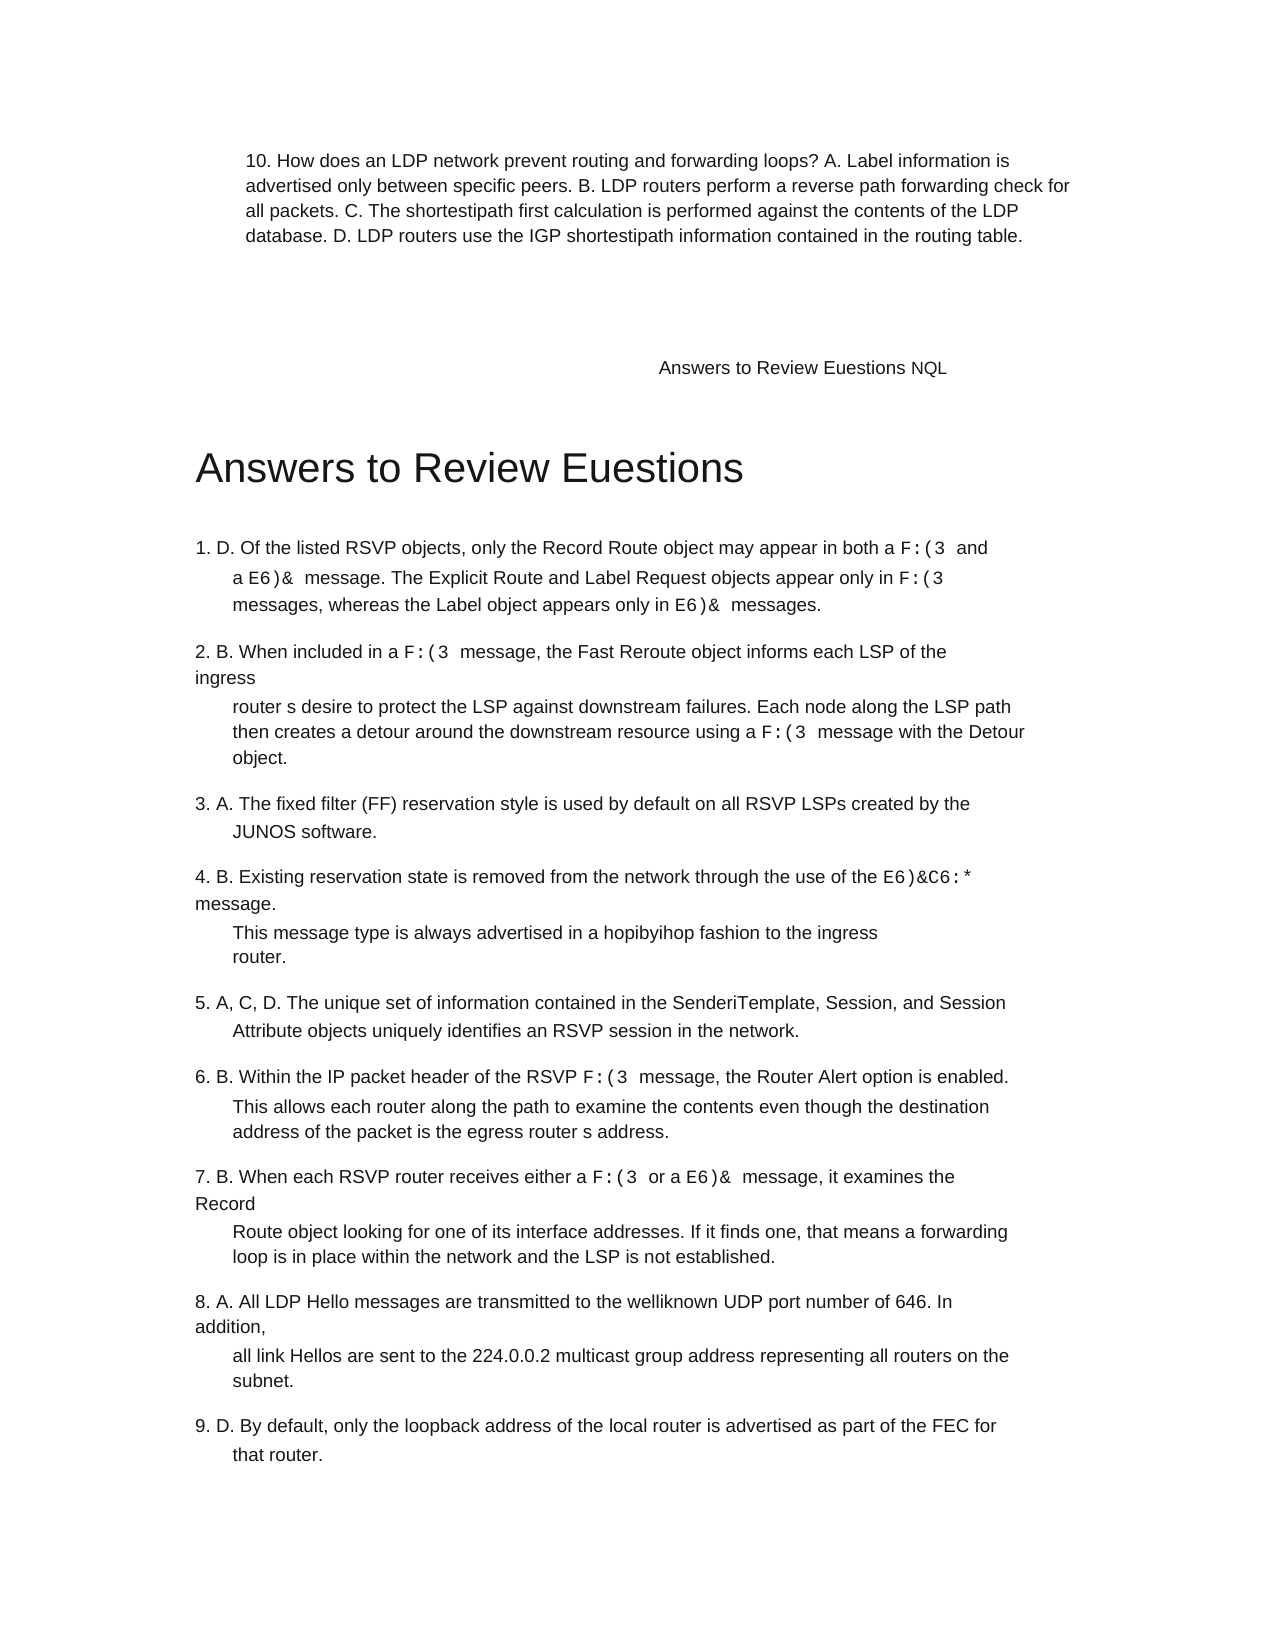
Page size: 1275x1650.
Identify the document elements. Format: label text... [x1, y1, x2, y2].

text 7. B. When each RSVP router receives either a F:(3 or a E6)& message, it examines the Record [195, 1166, 1015, 1214]
text This message type is always advertised in a hopibyihop fashion to the ingress router. [232, 921, 921, 968]
text Answers to Review Euestions [195, 443, 819, 491]
text all link Hellos are sent to the 224.0.0.2 multicast group address representing all routers on the subnet. [232, 1345, 1032, 1391]
text 3. A. The fixed filter (FF) reservation style is used by default on all RSVP LSPs created by the [195, 792, 999, 814]
text JUNOS software. [232, 821, 409, 843]
text 5. A, C, D. The unique set of information contained in the SenderiTemplate, Session, and Session [195, 991, 1027, 1013]
text 9. D. By default, only the loopback address of the local router is advertised as part of the FEC for [195, 1415, 1027, 1436]
text 8. A. All LDP Hello messages are transmitted to the welliknown UDP port number of 646. In addition, [195, 1291, 1028, 1338]
text 6. B. Within the IP packet header of the RSVP F:(3 message, the Router Alert option is enabled. [195, 1065, 1026, 1089]
text that router. [232, 1443, 361, 1465]
text 1. D. Of the listed RSVP objects, only the Record Route object may appear in both a F:(3 and [195, 537, 1012, 560]
text 2. B. When included in a F:(3 message, the Fast Reroute object informs each LSP of the ingress [195, 641, 1003, 689]
text router s desire to protect the LSP against downstream failures. Each node along the LSP path then creates a detour around the downstream resource using a F:(3 message with the Detour object. [232, 696, 1028, 769]
text Answers to Review Euestions NQL [658, 357, 1031, 378]
text 4. B. Existing reservation state is removed from the network through the use of the E6)&C6:* message. [195, 866, 1027, 914]
text 10. How does an LDP network prevent routing and forwarding loops? A. Label information is advertised only between specific peers. B. LDP routers perform a reverse path forwarding check for all packets. C. The shortestipath first calculation is performed against the contents of the LDP database. D. LDP routers use the IGP shortestipath information contained in the routing table. [245, 150, 1082, 246]
text This allows each router along the path to examine the contents even though the destination address of the packet is the egress router s address. [232, 1096, 1007, 1142]
text Route object looking for one of its interface addresses. If it finds one, that means a forwarding loop is in place within the network and the LSP is not established. [232, 1221, 1027, 1268]
text Attribute objects uniquely identifies an RSVP session in the network. [232, 1020, 824, 1042]
text a E6)& message. The Explicit Route and Label Request objects appear only in F:(3 messages, whereas the Label object appears only in E6)& messages. [232, 567, 1023, 617]
